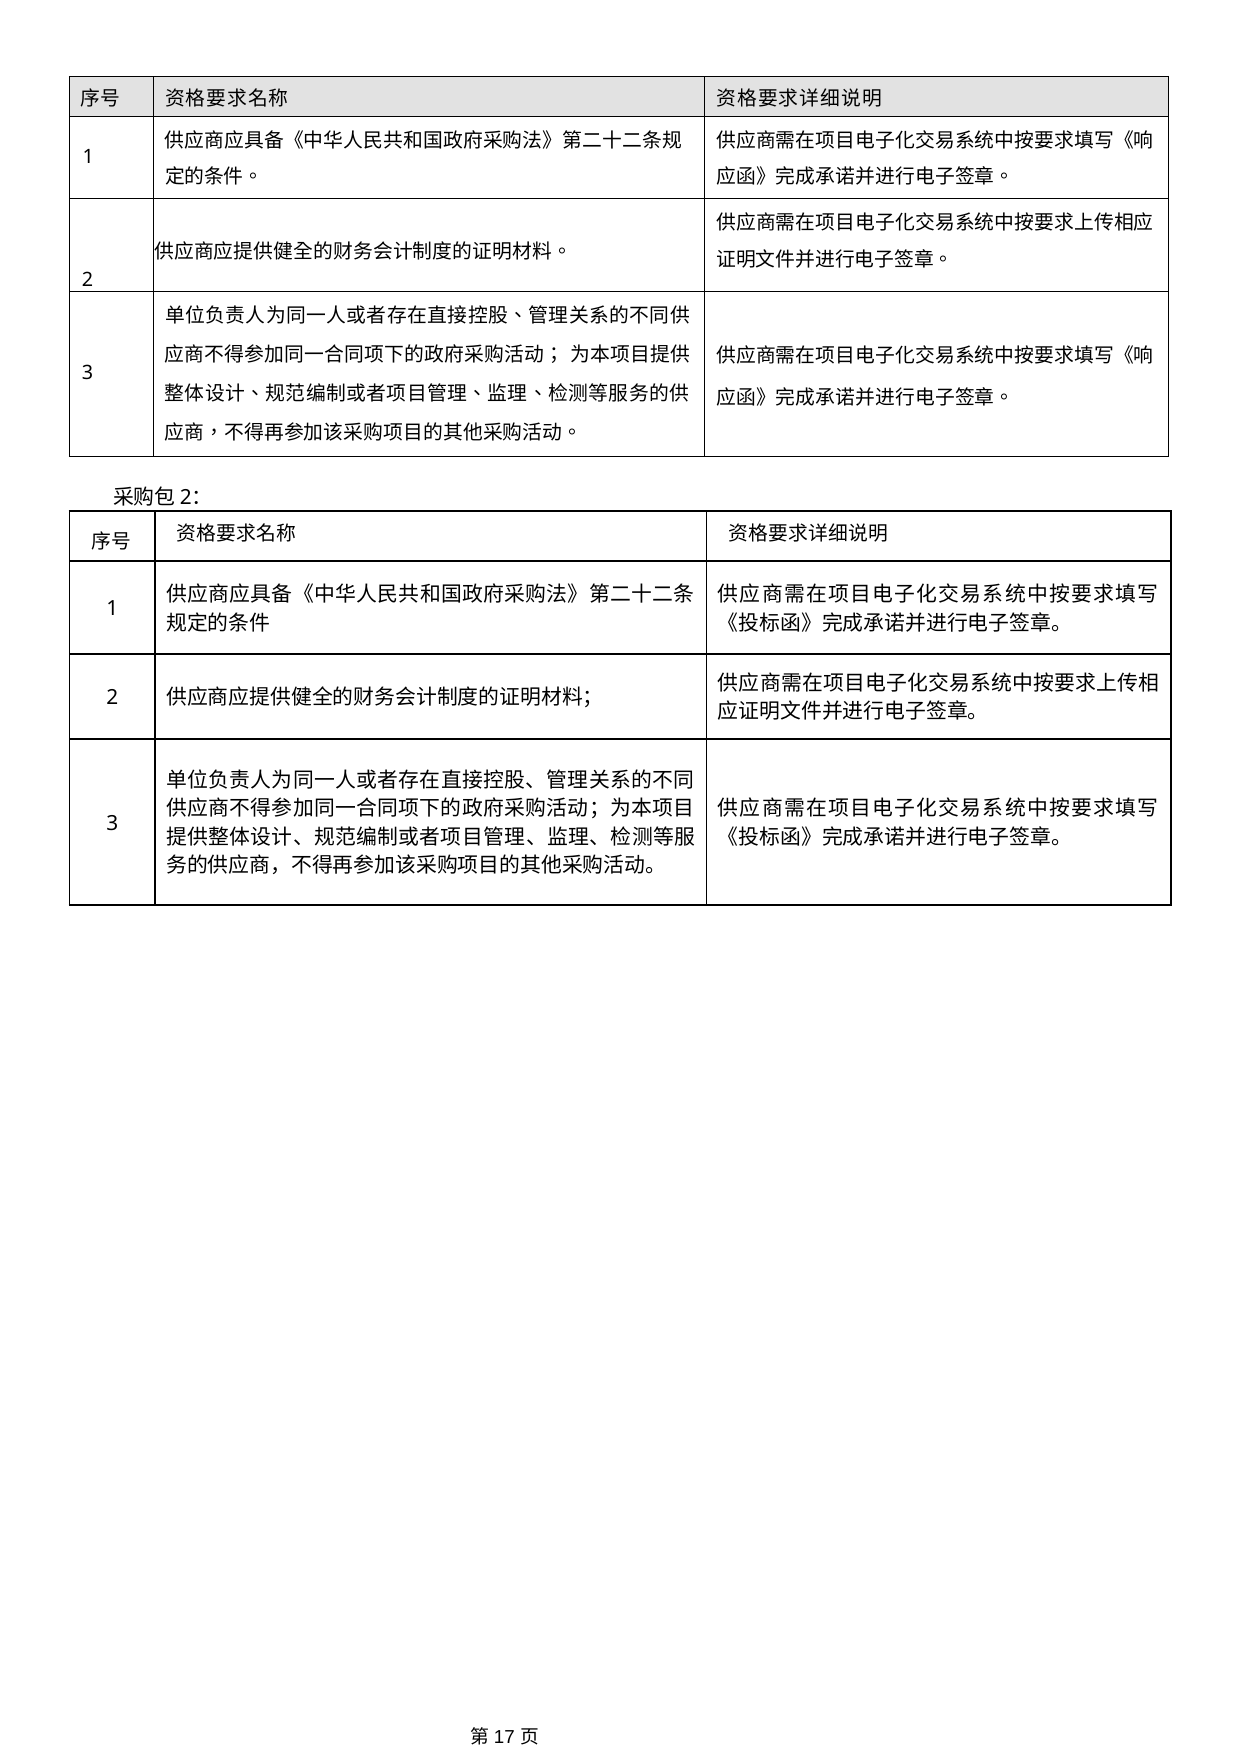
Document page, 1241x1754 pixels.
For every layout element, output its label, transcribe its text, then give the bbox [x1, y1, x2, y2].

table_header 资格要求详细说明 [705, 77, 1168, 116]
table_cell 供应商需在项目电子化交易系统中按要求填写《投标函》完成承诺并进行电子签章。 [707, 740, 1170, 904]
table_cell 3 [70, 292, 153, 456]
table_header 资格要求名称 [156, 512, 706, 560]
table_cell 单位负责人为同一人或者存在直接控股、管理关系的不同供 应商不得参加同一合同项下的政府采购活动； 为本项目提供 整体设计、规范编制或者项目管理、监理、检测等服务的供 应商，不得再参加该采购项目的其他采购活动。 [154, 292, 704, 456]
table_header 资格要求名称 [154, 77, 704, 116]
table_cell 供应商应提供健全的财务会计制度的证明材料； [156, 655, 706, 738]
table_cell 供应商需在项目电子化交易系统中按要求填写《响 应函》完成承诺并进行电子签章。 [705, 292, 1168, 456]
table_cell 2 [70, 199, 153, 291]
text 采购包2： [69, 482, 1170, 510]
table_cell 1 [70, 562, 154, 653]
table_cell 供应商需在项目电子化交易系统中按要求上传相应证明文件并进行电子签章。 [707, 655, 1170, 738]
table_cell 供应商需在项目电子化交易系统中按要求填写《响 应函》完成承诺并进行电子签章。 [705, 117, 1168, 198]
table_header 序号 [70, 512, 154, 560]
table_header 序号 [70, 77, 153, 116]
table_cell 1 [70, 117, 153, 198]
table_cell 供应商需在项目电子化交易系统中按要求填写《投标函》完成承诺并进行电子签章。 [707, 562, 1170, 653]
table_header 资格要求详细说明 [707, 512, 1170, 560]
table_cell 单位负责人为同一人或者存在直接控股、管理关系的不同供应商不得参加同一合同项下的政府采购活动；为本项目提供整体设计、规范编制或者项目管理、监理、检测等服务的供应商，不得再参加该采购项目的其他采购活动。 [156, 740, 706, 904]
table_cell 2 [70, 655, 154, 738]
table_cell 供应商应具备《中华人民共和国政府采购法》第二十二条规 定的条件。 [154, 117, 704, 198]
table_cell 供应商应提供健全的财务会计制度的证明材料。 [154, 199, 704, 291]
table_cell 3 [70, 740, 154, 904]
table_cell 供应商需在项目电子化交易系统中按要求上传相应证明文件并进行电子签章。 [705, 199, 1168, 291]
table_cell 供应商应具备《中华人民共和国政府采购法》第二十二条规定的条件 [156, 562, 706, 653]
